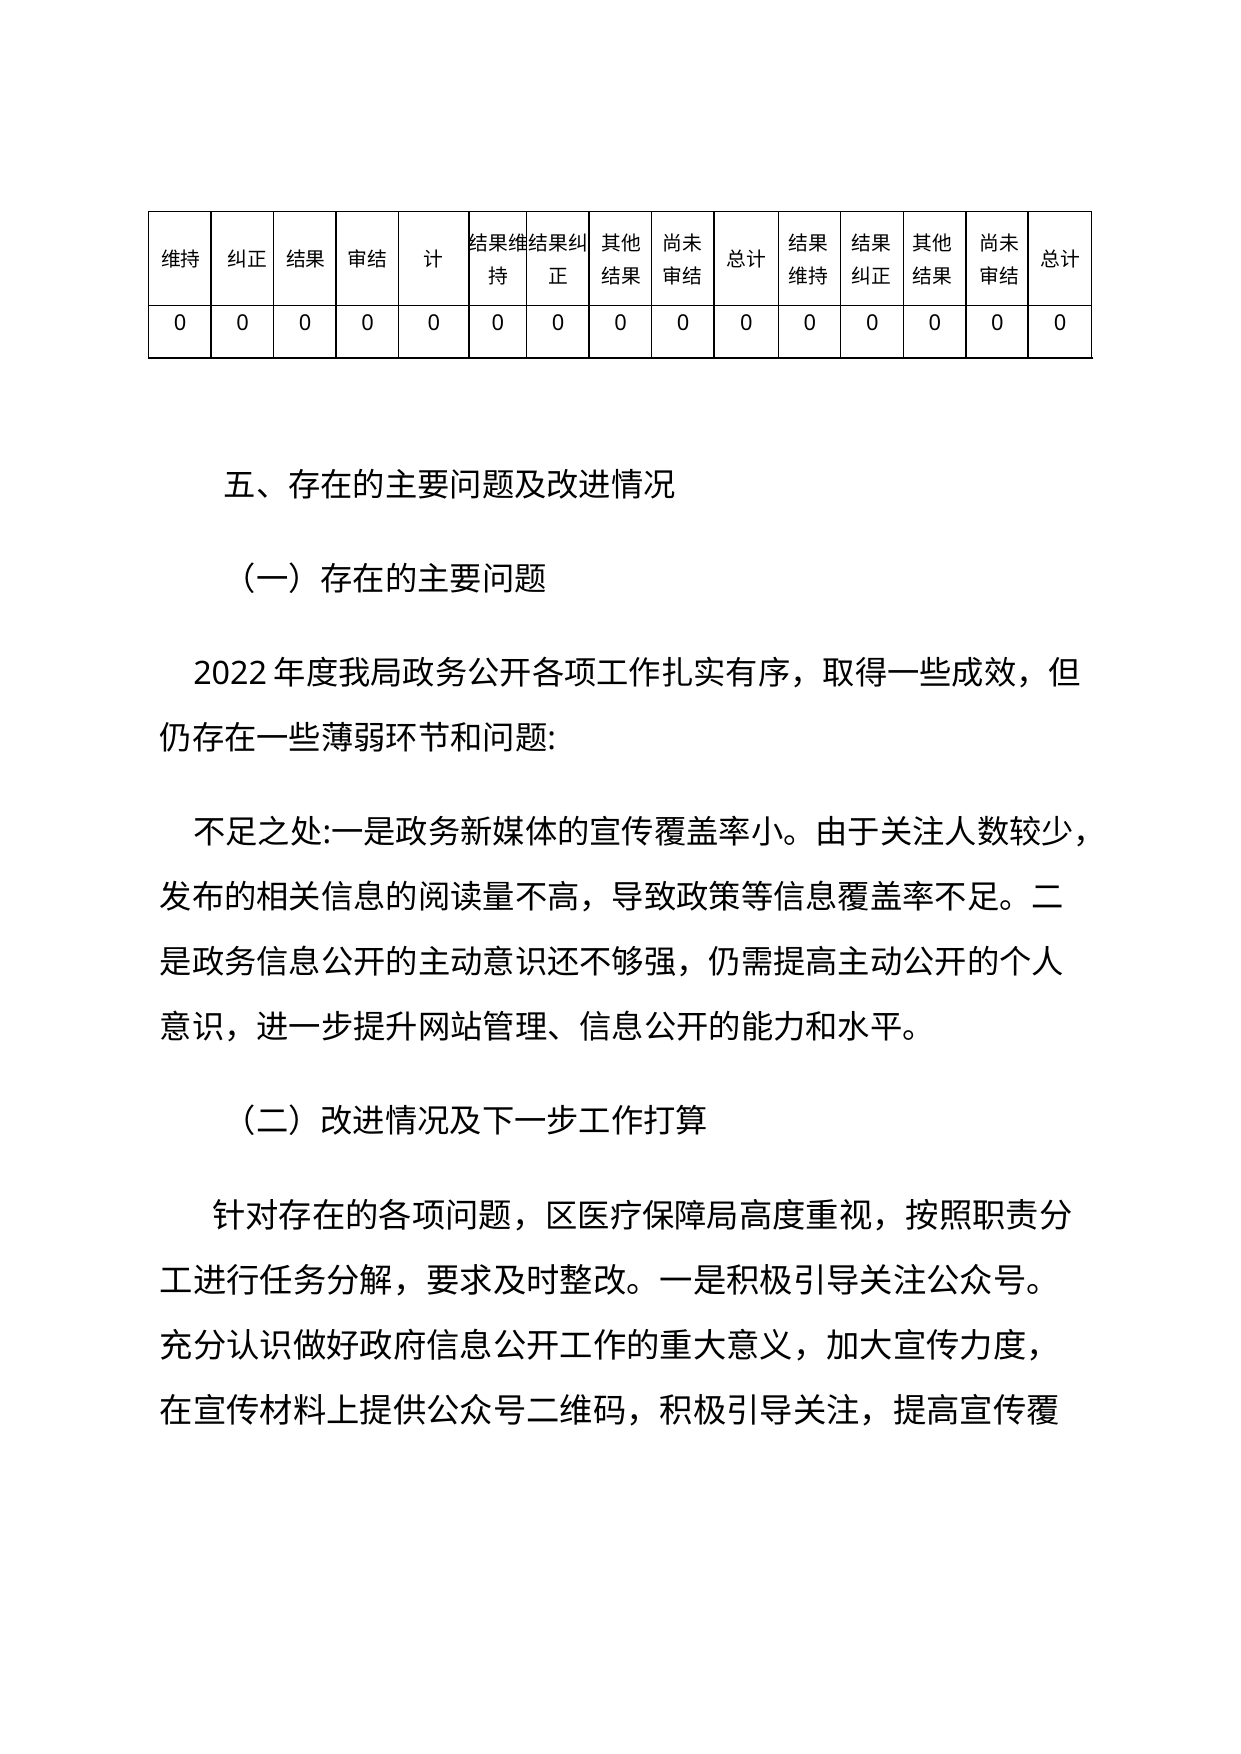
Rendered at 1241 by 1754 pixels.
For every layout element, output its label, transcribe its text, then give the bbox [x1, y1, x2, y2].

table_cell 0 [337, 306, 398, 357]
table_cell 总 计 [399, 212, 468, 304]
table_cell 其他 结果 [904, 212, 965, 304]
table_cell 0 [1029, 306, 1091, 357]
table_cell 结果纠正 [212, 212, 273, 304]
table_cell 0 [715, 306, 778, 357]
table_cell 尚未审结 [967, 212, 1027, 304]
table_cell 0 [527, 306, 588, 357]
table_cell 其他 结果 [590, 212, 651, 304]
list 存在的主要问题及改进情况 [159, 450, 1081, 515]
table_cell 0 [212, 306, 273, 357]
list 2022年度我局政务公开各项工作扎实有序，取得一些成效，但仍存在一些薄弱环节和问题: [159, 638, 1081, 768]
table_cell 结果维持 [779, 212, 840, 304]
table_cell 结果维持 [470, 212, 526, 304]
table_cell 结果 维持 [149, 212, 210, 304]
table_cell 0 [652, 306, 713, 357]
list 不足之处:一是政务新媒体的宣传覆盖率小。由于关注人数较少，发布的相关信息的阅读量不高，导致政策等信息覆盖率不足。二是政务信息公开的主动意识还不够强，仍需提高主动公开的个人意识，进一步提升网站管理、信息公开的能力和水平。 [159, 797, 1081, 1057]
table_cell 0 [967, 306, 1027, 357]
table_cell 0 [904, 306, 965, 357]
list 改进情况及下一步工作打算 [159, 1086, 1081, 1151]
table_cell 总计 [1029, 212, 1091, 304]
list 存在的主要问题 [159, 544, 1081, 609]
table_cell 总计 [715, 212, 778, 304]
table_cell 0 [149, 306, 210, 357]
table_cell 0 [470, 306, 526, 357]
table_cell 0 [399, 306, 468, 357]
table_cell 结果 纠正 [841, 212, 903, 304]
table_cell 0 [779, 306, 840, 357]
table_cell 其他结果 [274, 212, 335, 304]
table_cell 尚未 审结 [652, 212, 713, 304]
table_cell 尚未 审结 [337, 212, 398, 304]
table_cell 0 [590, 306, 651, 357]
table_cell 0 [274, 306, 335, 357]
table_cell 结果纠正 [527, 212, 588, 304]
table_cell 0 [841, 306, 903, 357]
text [159, 1181, 1081, 1441]
